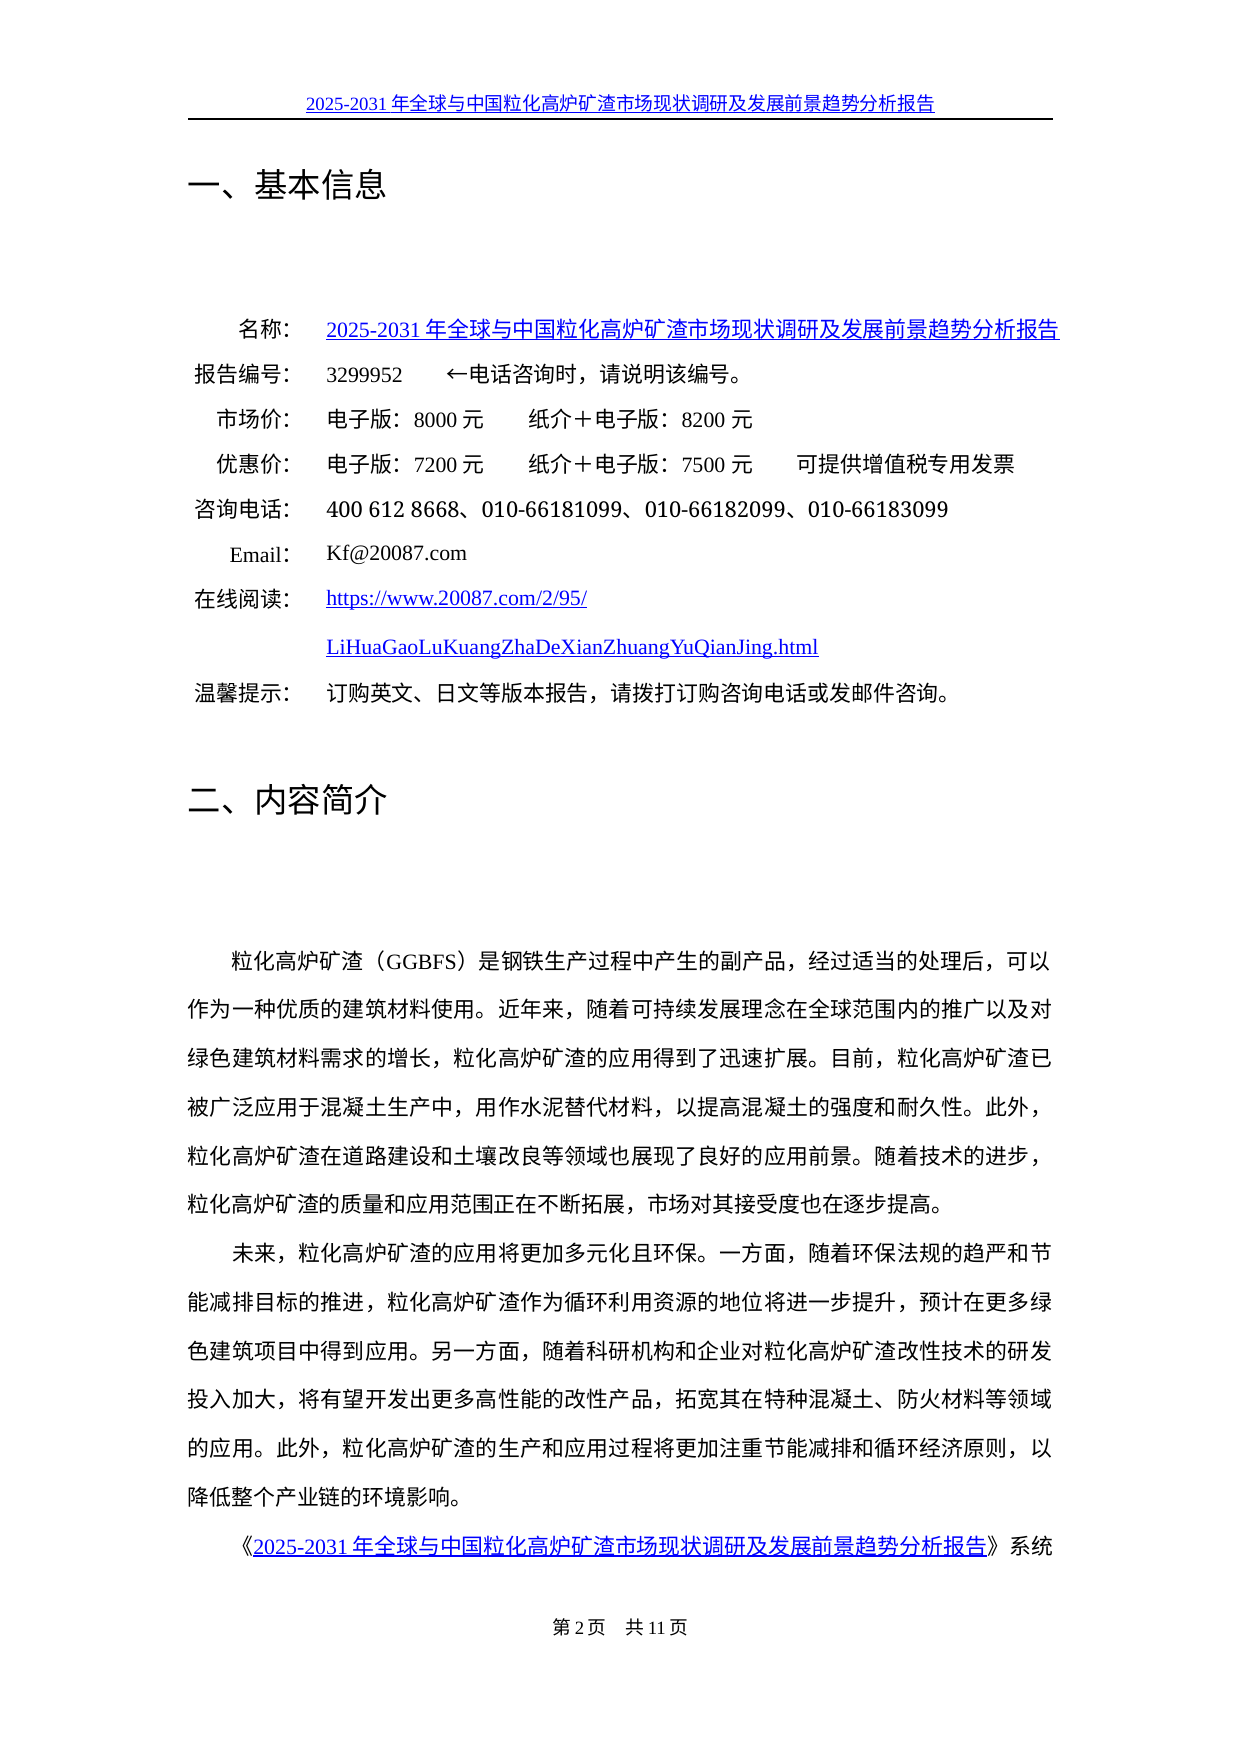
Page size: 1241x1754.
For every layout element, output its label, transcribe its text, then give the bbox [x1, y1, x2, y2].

table_cell 订购英文、日文等版本报告，请拨打订购咨询电话或发邮件咨询。 [315, 675, 1073, 720]
table_cell 优惠价： [167, 447, 315, 492]
table_header 名称： [167, 312, 315, 357]
table_cell 电子版：7200 元 纸介＋电子版：7500 元 可提供增值税专用发票 [315, 447, 1073, 492]
table_cell 温馨提示： [167, 675, 315, 720]
table_cell 咨询电话： [167, 492, 315, 537]
table_cell Kf@20087.com [315, 537, 1073, 582]
table_cell Email： [167, 537, 315, 582]
table_cell 电子版：8000 元 纸介＋电子版：8200 元 [315, 402, 1073, 447]
table_cell 在线阅读： [167, 582, 315, 675]
table_cell 市场价： [167, 402, 315, 447]
title 一、基本信息 [187, 150, 1053, 215]
table_cell 3299952 ←电话咨询时，请说明该编号。 [315, 357, 1073, 402]
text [187, 943, 1053, 1561]
title 二、内容简介 [187, 766, 1053, 831]
table_cell 400 612 8668、010-66181099、010-66182099、010-66183099 [315, 492, 1073, 537]
table_cell [315, 582, 1073, 675]
table_cell 报告编号： [167, 357, 315, 402]
table_header 2025-2031年全球与中国粒化高炉矿渣市场现状调研及发展前景趋势分析报告 [315, 312, 1073, 357]
